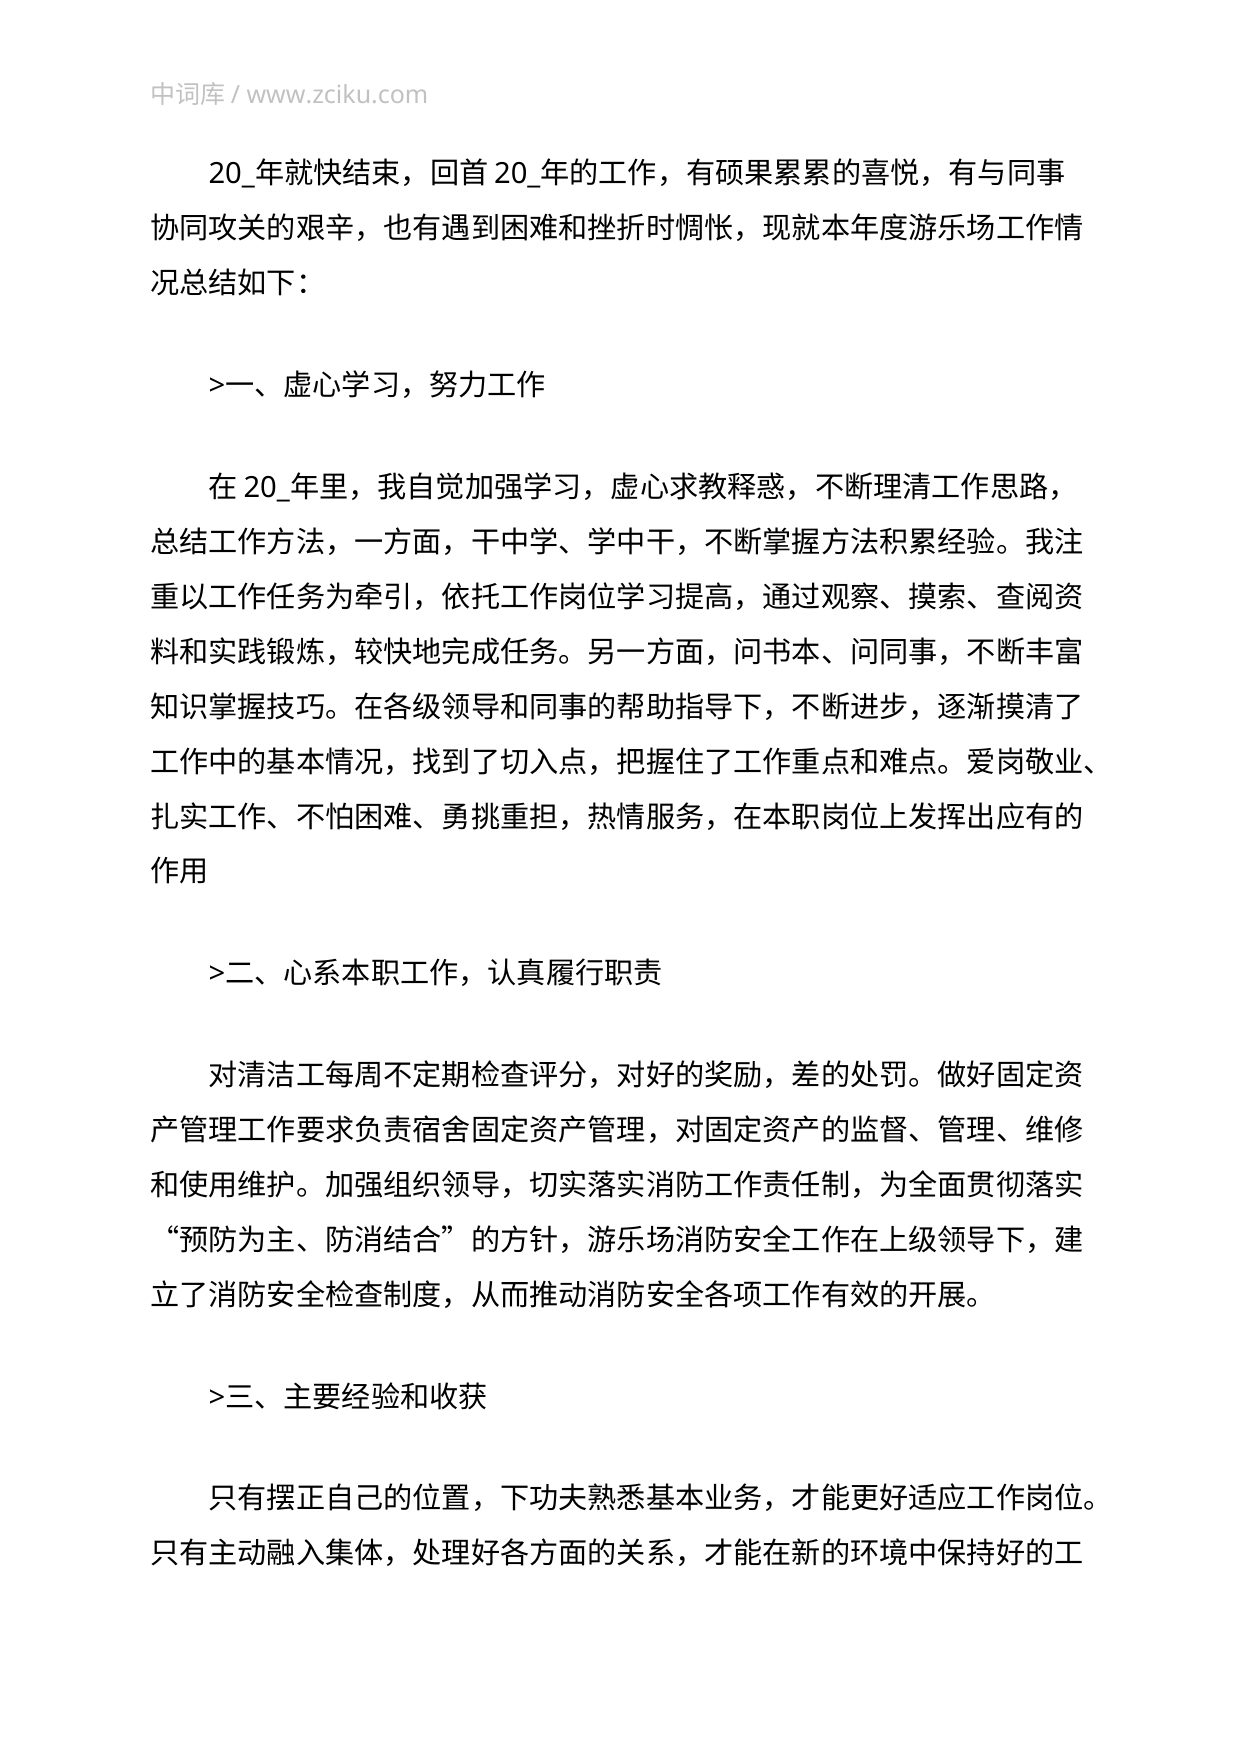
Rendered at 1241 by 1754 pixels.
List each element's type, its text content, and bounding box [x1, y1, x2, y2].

text 对清洁工每周不定期检查评分，对好的奖励，差的处罚。做好固定资产管理工作要求负责宿舍固定资产管理，对固定资产的监督、管理、维修和使用维护。加强组织领导，切实落实消防工作责任制，为全面贯彻落实“预防为主、防消结合”的方针，游乐场消防安全工作在上级领导下，建立了消防安全检查制度，从而推动消防安全各项工作有效的开展。 [150, 1052, 1090, 1314]
text >三、主要经验和收获 [150, 1373, 1090, 1416]
text 在20_年里，我自觉加强学习，虚心求教释惑，不断理清工作思路，总结工作方法，一方面，干中学、学中干，不断掌握方法积累经验。我注重以工作任务为牵引，依托工作岗位学习提高，通过观察、摸索、查阅资料和实践锻炼，较快地完成任务。另一方面，问书本、问同事，不断丰富知识掌握技巧。在各级领导和同事的帮助指导下，不断进步，逐渐摸清了工作中的基本情况，找到了切入点，把握住了工作重点和难点。爱岗敬业、扎实工作、不怕困难、勇挑重担，热情服务，在本职岗位上发挥出应有的作用 [150, 464, 1090, 890]
text >二、心系本职工作，认真履行职责 [150, 950, 1090, 992]
text >一、虚心学习，努力工作 [150, 362, 1090, 404]
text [150, 1475, 1090, 1572]
text 20_年就快结束，回首20_年的工作，有硕果累累的喜悦，有与同事协同攻关的艰辛，也有遇到困难和挫折时惆怅，现就本年度游乐场工作情况总结如下： [150, 150, 1090, 302]
